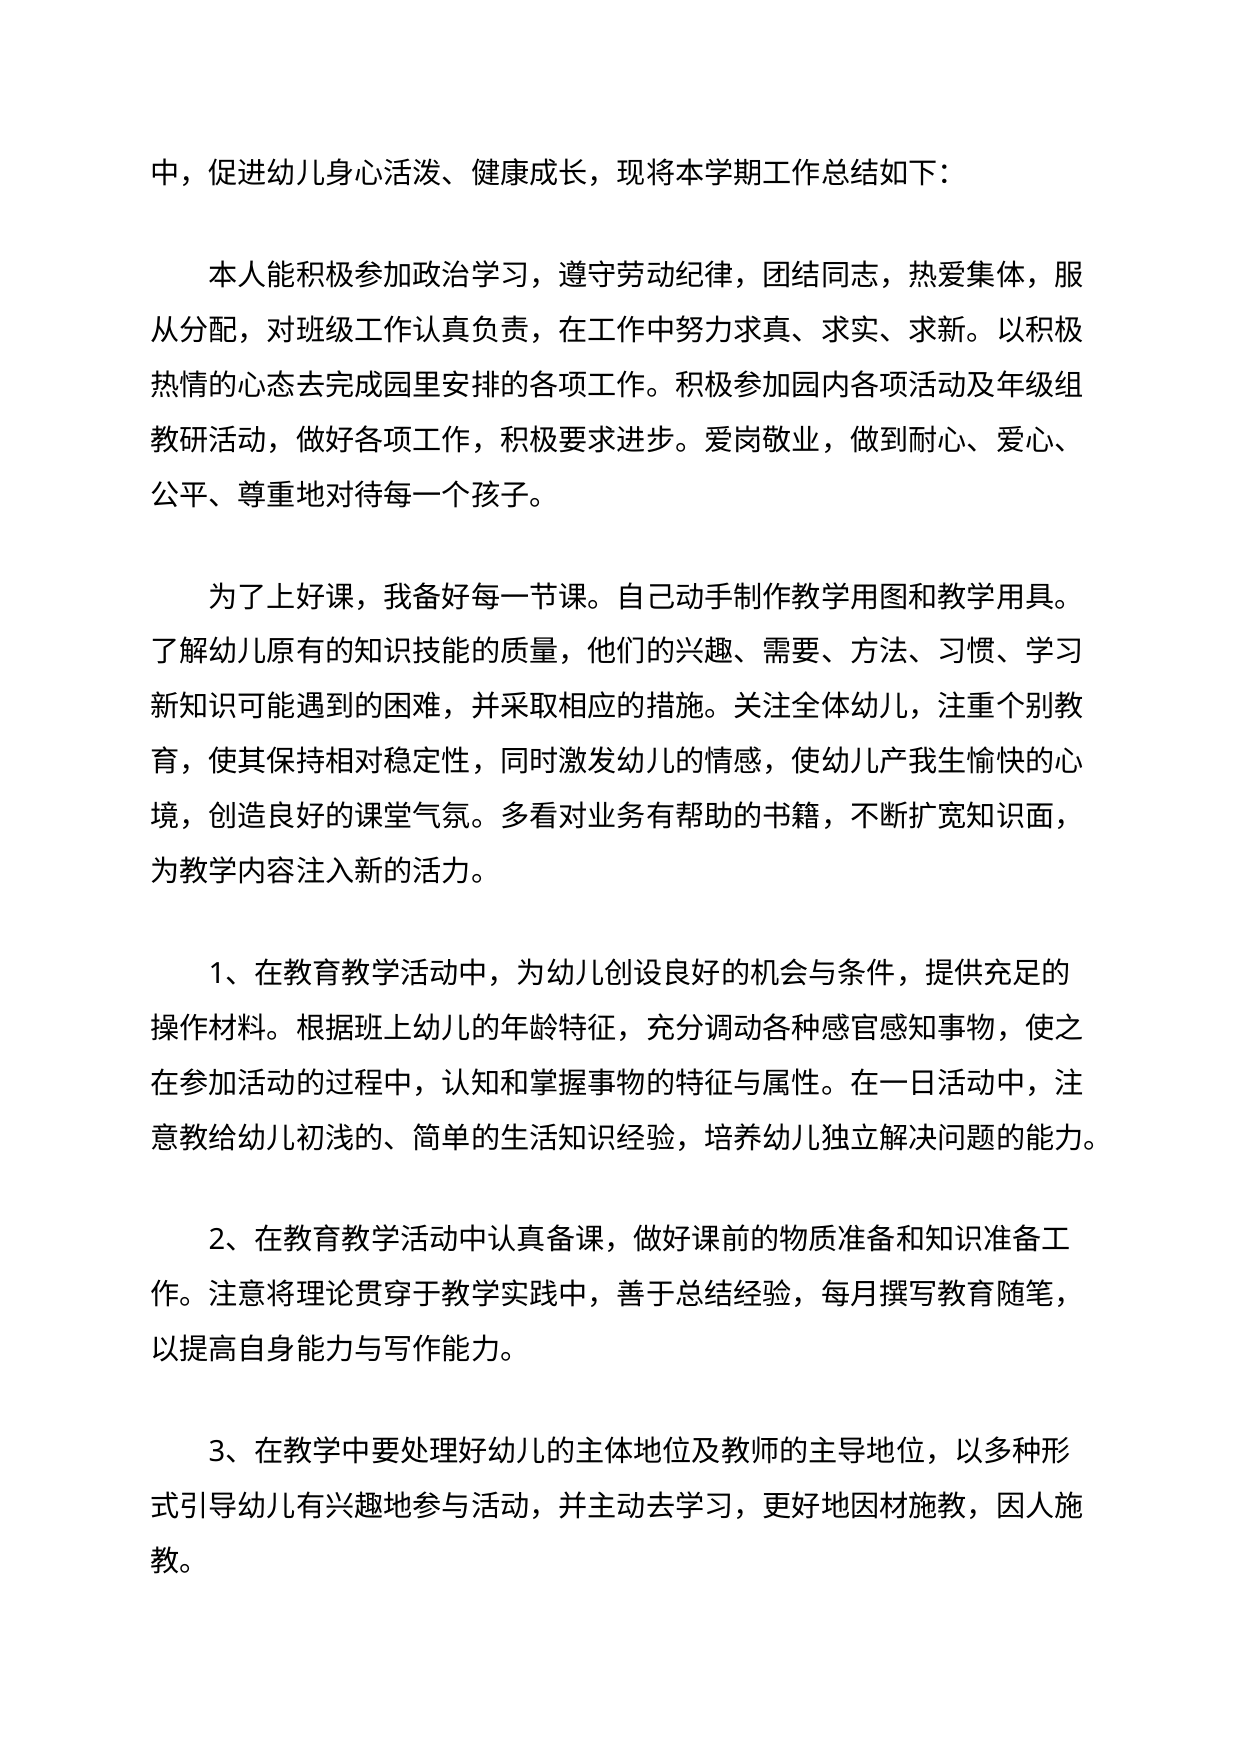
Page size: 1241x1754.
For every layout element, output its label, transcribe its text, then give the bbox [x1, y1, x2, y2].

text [150, 150, 1090, 192]
text 2、在教育教学活动中认真备课，做好课前的物质准备和知识准备工作。注意将理论贯穿于教学实践中，善于总结经验，每月撰写教育随笔，以提高自身能力与写作能力。 [150, 1216, 1090, 1368]
text 本人能积极参加政治学习，遵守劳动纪律，团结同志，热爱集体，服从分配，对班级工作认真负责，在工作中努力求真、求实、求新。以积极热情的心态去完成园里安排的各项工作。积极参加园内各项活动及年级组教研活动，做好各项工作，积极要求进步。爱岗敬业，做到耐心、爱心、公平、尊重地对待每一个孩子。 [150, 252, 1090, 514]
text 3、在教学中要处理好幼儿的主体地位及教师的主导地位，以多种形式引导幼儿有兴趣地参与活动，并主动去学习，更好地因材施教，因人施教。 [150, 1428, 1090, 1580]
text 为了上好课，我备好每一节课。自己动手制作教学用图和教学用具。了解幼儿原有的知识技能的质量，他们的兴趣、需要、方法、习惯、学习新知识可能遇到的困难，并采取相应的措施。关注全体幼儿，注重个别教育，使其保持相对稳定性，同时激发幼儿的情感，使幼儿产我生愉快的心境，创造良好的课堂气氛。多看对业务有帮助的书籍，不断扩宽知识面，为教学内容注入新的活力。 [150, 573, 1090, 890]
text 1、在教育教学活动中，为幼儿创设良好的机会与条件，提供充足的操作材料。根据班上幼儿的年龄特征，充分调动各种感官感知事物，使之在参加活动的过程中，认知和掌握事物的特征与属性。在一日活动中，注意教给幼儿初浅的、简单的生活知识经验，培养幼儿独立解决问题的能力。 [150, 949, 1090, 1156]
